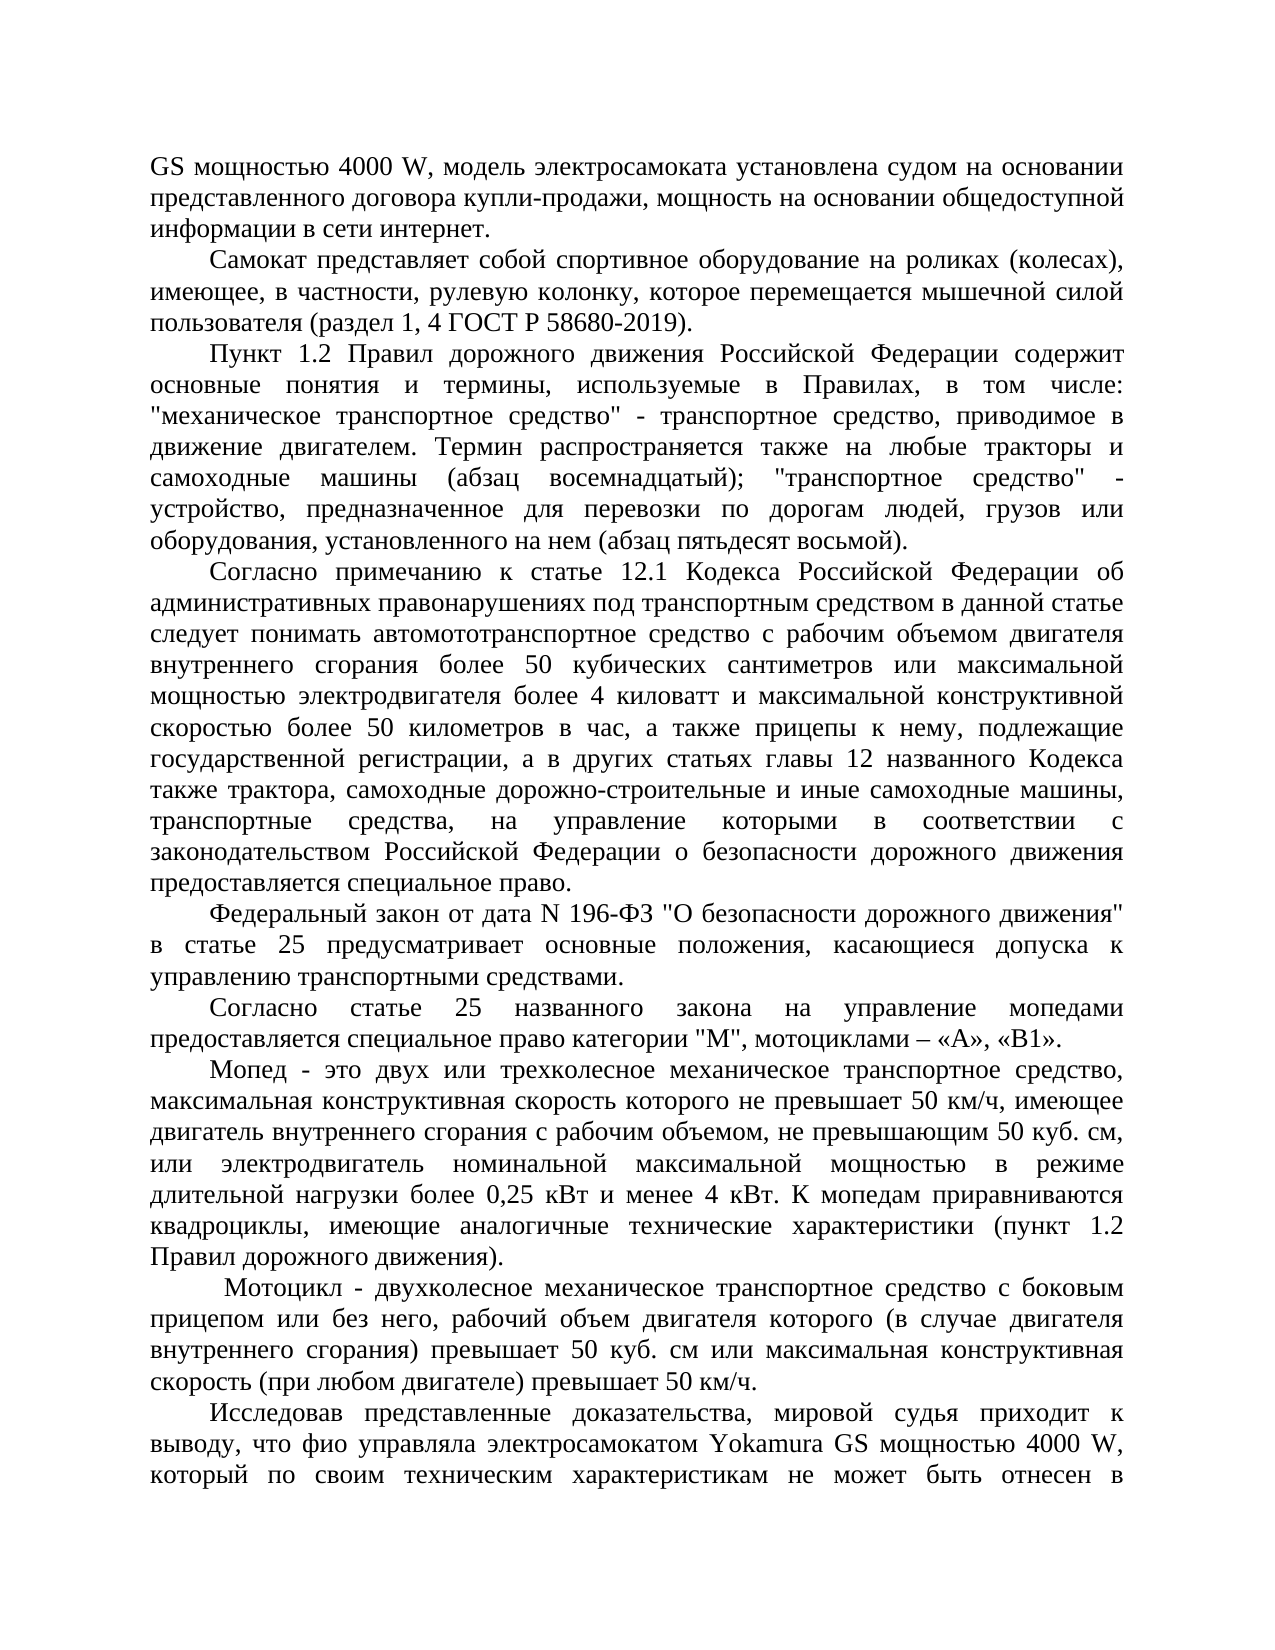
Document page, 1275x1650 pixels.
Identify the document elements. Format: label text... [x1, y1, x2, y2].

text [150, 1396, 1125, 1489]
text Самокат представляет собой спортивное оборудование на роликах (колесах), имеющее, в частности, рулевую колонку, которое перемещается мышечной силой пользователя (раздел 1, 4 ГОСТ Р 58680-2019). [150, 243, 1125, 337]
text Мопед - это двух или трехколесное механическое транспортное средство, максимальная конструктивная скорость которого не превышает 50 км/ч, имеющее двигатель внутреннего сгорания с рабочим объемом, не превышающим 50 куб. см, или электродвигатель номинальной максимальной мощностью в режиме длительной нагрузки более 0,25 кВт и менее 4 кВт. К мопедам приравниваются квадроциклы, имеющие аналогичные технические характеристики (пункт 1.2 Правил дорожного движения). [150, 1053, 1125, 1271]
text Согласно примечанию к статье 12.1 Кодекса Российской Федерации об административных правонарушениях под транспортным средством в данной статье следует понимать автомототранспортное средство с рабочим объемом двигателя внутреннего сгорания более 50 кубических сантиметров или максимальной мощностью электродвигателя более 4 киловатт и максимальной конструктивной скоростью более 50 километров в час, а также прицепы к нему, подлежащие государственной регистрации, а в других статьях главы 12 названного Кодекса также трактора, самоходные дорожно-строительные и иные самоходные машины, транспортные средства, на управление которыми в соответствии с законодательством Российской Федерации о безопасности дорожного движения предоставляется специальное право. [150, 555, 1125, 897]
text Согласно статье 25 названного закона на управление мопедами предоставляется специальное право категории "М", мотоциклами – «А», «В1». [150, 991, 1125, 1053]
text Мотоцикл - двухколесное механическое транспортное средство с боковым прицепом или без него, рабочий объем двигателя которого (в случае двигателя внутреннего сгорания) превышает 50 куб. см или максимальная конструктивная скорость (при любом двигателе) превышает 50 км/ч. [150, 1271, 1125, 1396]
text Федеральный закон от дата N 196-ФЗ "О безопасности дорожного движения" в статье 25 предусматривает основные положения, касающиеся допуска к управлению транспортными средствами. [150, 897, 1125, 991]
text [150, 150, 1125, 243]
text Пункт 1.2 Правил дорожного движения Российской Федерации содержит основные понятия и термины, используемые в Правилах, в том числе: "механическое транспортное средство" - транспортное средство, приводимое в движение двигателем. Термин распространяется также на любые тракторы и самоходные машины (абзац восемнадцатый); "транспортное средство" - устройство, предназначенное для перевозки по дорогам людей, грузов или оборудования, установленного на нем (абзац пятьдесят восьмой). [150, 337, 1125, 555]
